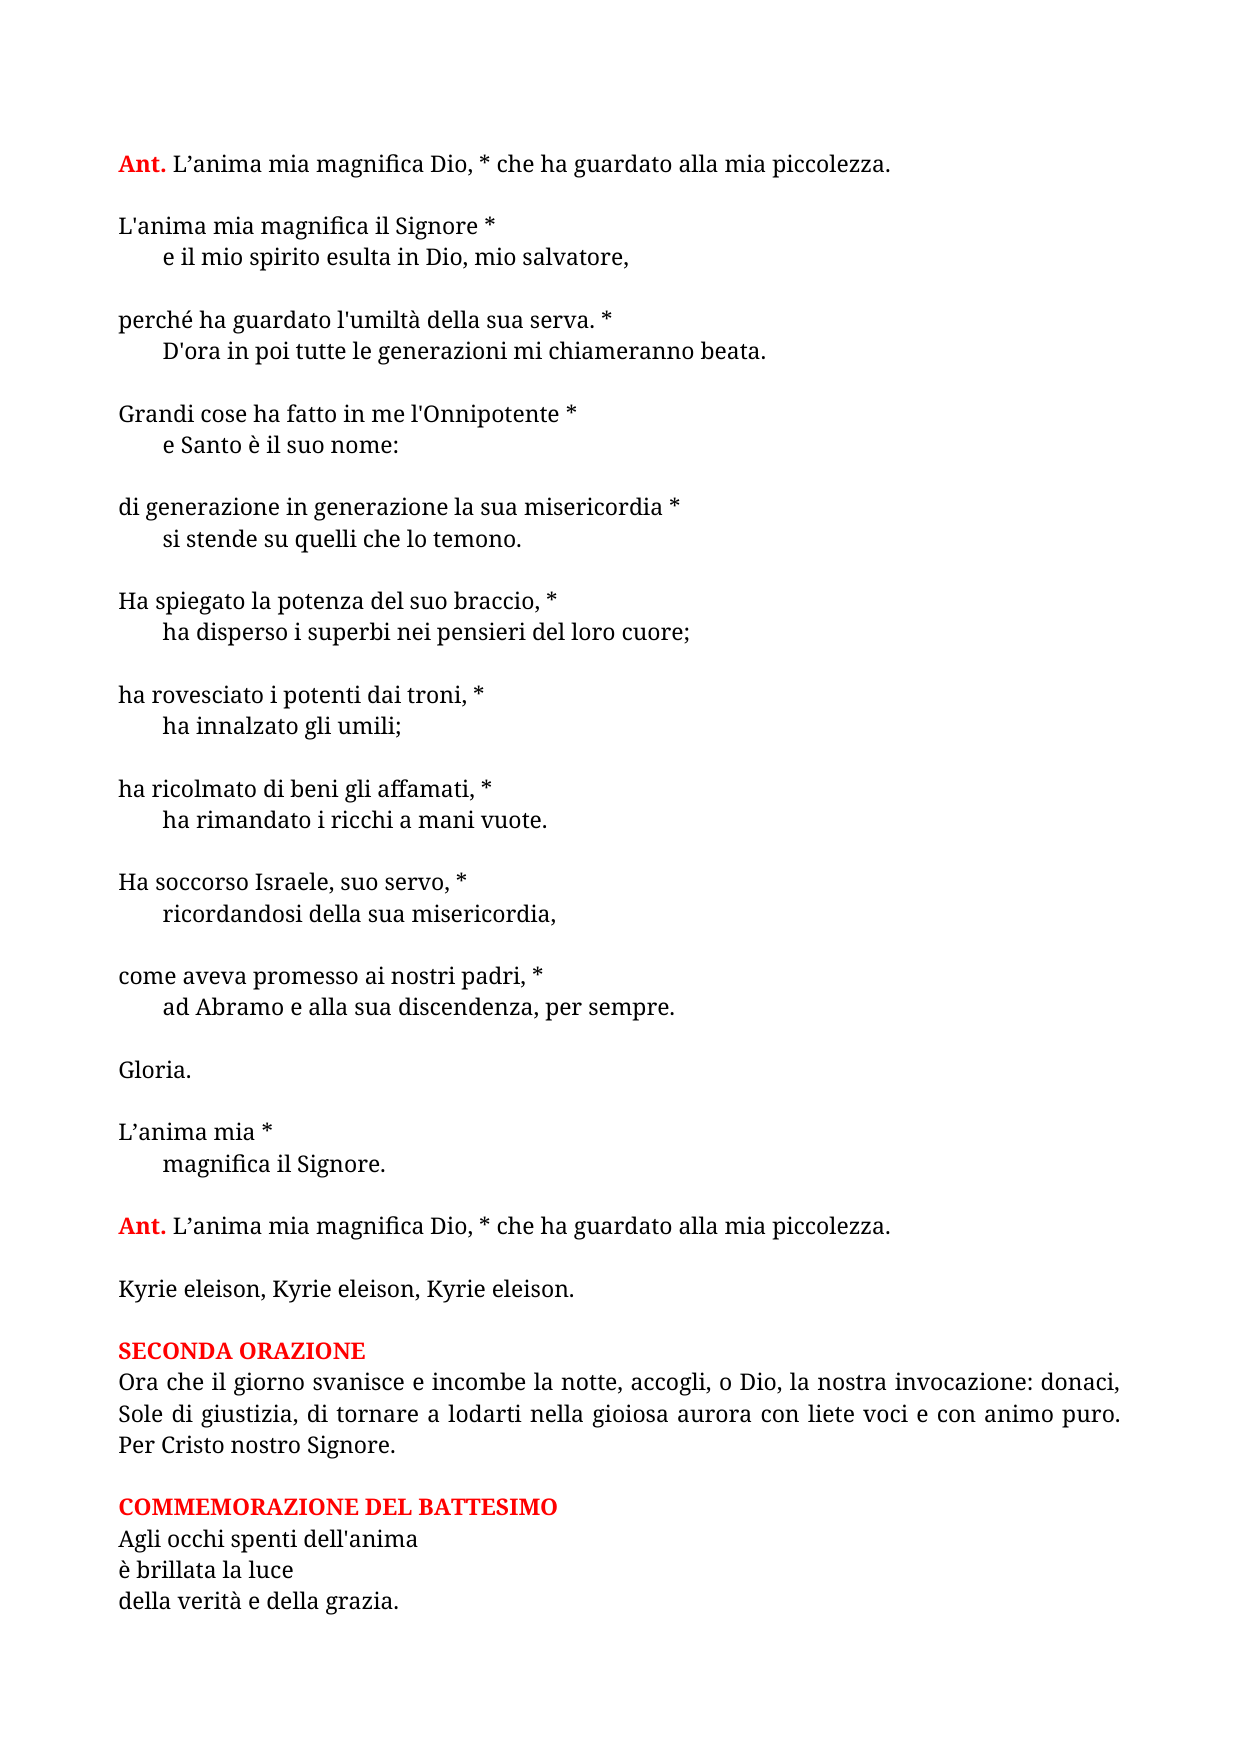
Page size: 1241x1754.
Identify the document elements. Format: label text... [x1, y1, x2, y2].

text Ha soccorso Israele, suo servo, * [118, 866, 1122, 898]
text di generazione in generazione la sua misericordia * [118, 491, 1122, 523]
text Grandi cose ha fatto in me l'Onnipotente * [118, 398, 1122, 429]
text è brillata la luce [118, 1554, 1122, 1585]
text ha rimandato i ricchi a mani vuote. [118, 804, 1122, 835]
text ha innalzato gli umili; [118, 710, 1122, 741]
text ha rovesciato i potenti dai troni, * [118, 679, 1122, 710]
text della verità e della grazia. [118, 1585, 1122, 1616]
text Kyrie eleison, Kyrie eleison, Kyrie eleison. [118, 1273, 1122, 1304]
text Gloria. [118, 1054, 1122, 1085]
text perché ha guardato l'umiltà della sua serva. * [118, 304, 1122, 335]
text SECONDA ORAZIONE [118, 1335, 1122, 1366]
text si stende su quelli che lo temono. [118, 523, 1122, 554]
text ha disperso i superbi nei pensieri del loro cuore; [118, 616, 1122, 648]
text magnifica il Signore. [118, 1148, 1122, 1179]
text Ha spiegato la potenza del suo braccio, * [118, 585, 1122, 616]
text ad Abramo e alla sua discendenza, per sempre. [118, 991, 1122, 1023]
text Agli occhi spenti dell'anima [118, 1523, 1122, 1554]
text L'anima mia magnifica il Signore * [118, 210, 1122, 241]
text come aveva promesso ai nostri padri, * [118, 960, 1122, 991]
text e il mio spirito esulta in Dio, mio salvatore, [118, 241, 1122, 273]
text ha ricolmato di beni gli affamati, * [118, 773, 1122, 804]
text Ora che il giorno svanisce e incombe la notte, accogli, o Dio, la nostra invocazione: donaci, Sole di giustizia, di tornare a lodarti nella gioiosa aurora con liete voci e con animo puro. Per Cristo nostro Signore. [118, 1366, 1122, 1460]
text L’anima mia * [118, 1116, 1122, 1148]
text COMMEMORAZIONE DEL BATTESIMO [118, 1491, 1122, 1523]
text Ant. L’anima mia magnifica Dio, * che ha guardato alla mia piccolezza. [118, 1210, 1122, 1241]
text Ant. L’anima mia magnifica Dio, * che ha guardato alla mia piccolezza. [118, 148, 1122, 179]
text e Santo è il suo nome: [118, 429, 1122, 460]
text D'ora in poi tutte le generazioni mi chiameranno beata. [118, 335, 1122, 366]
text ricordandosi della sua misericordia, [118, 898, 1122, 929]
